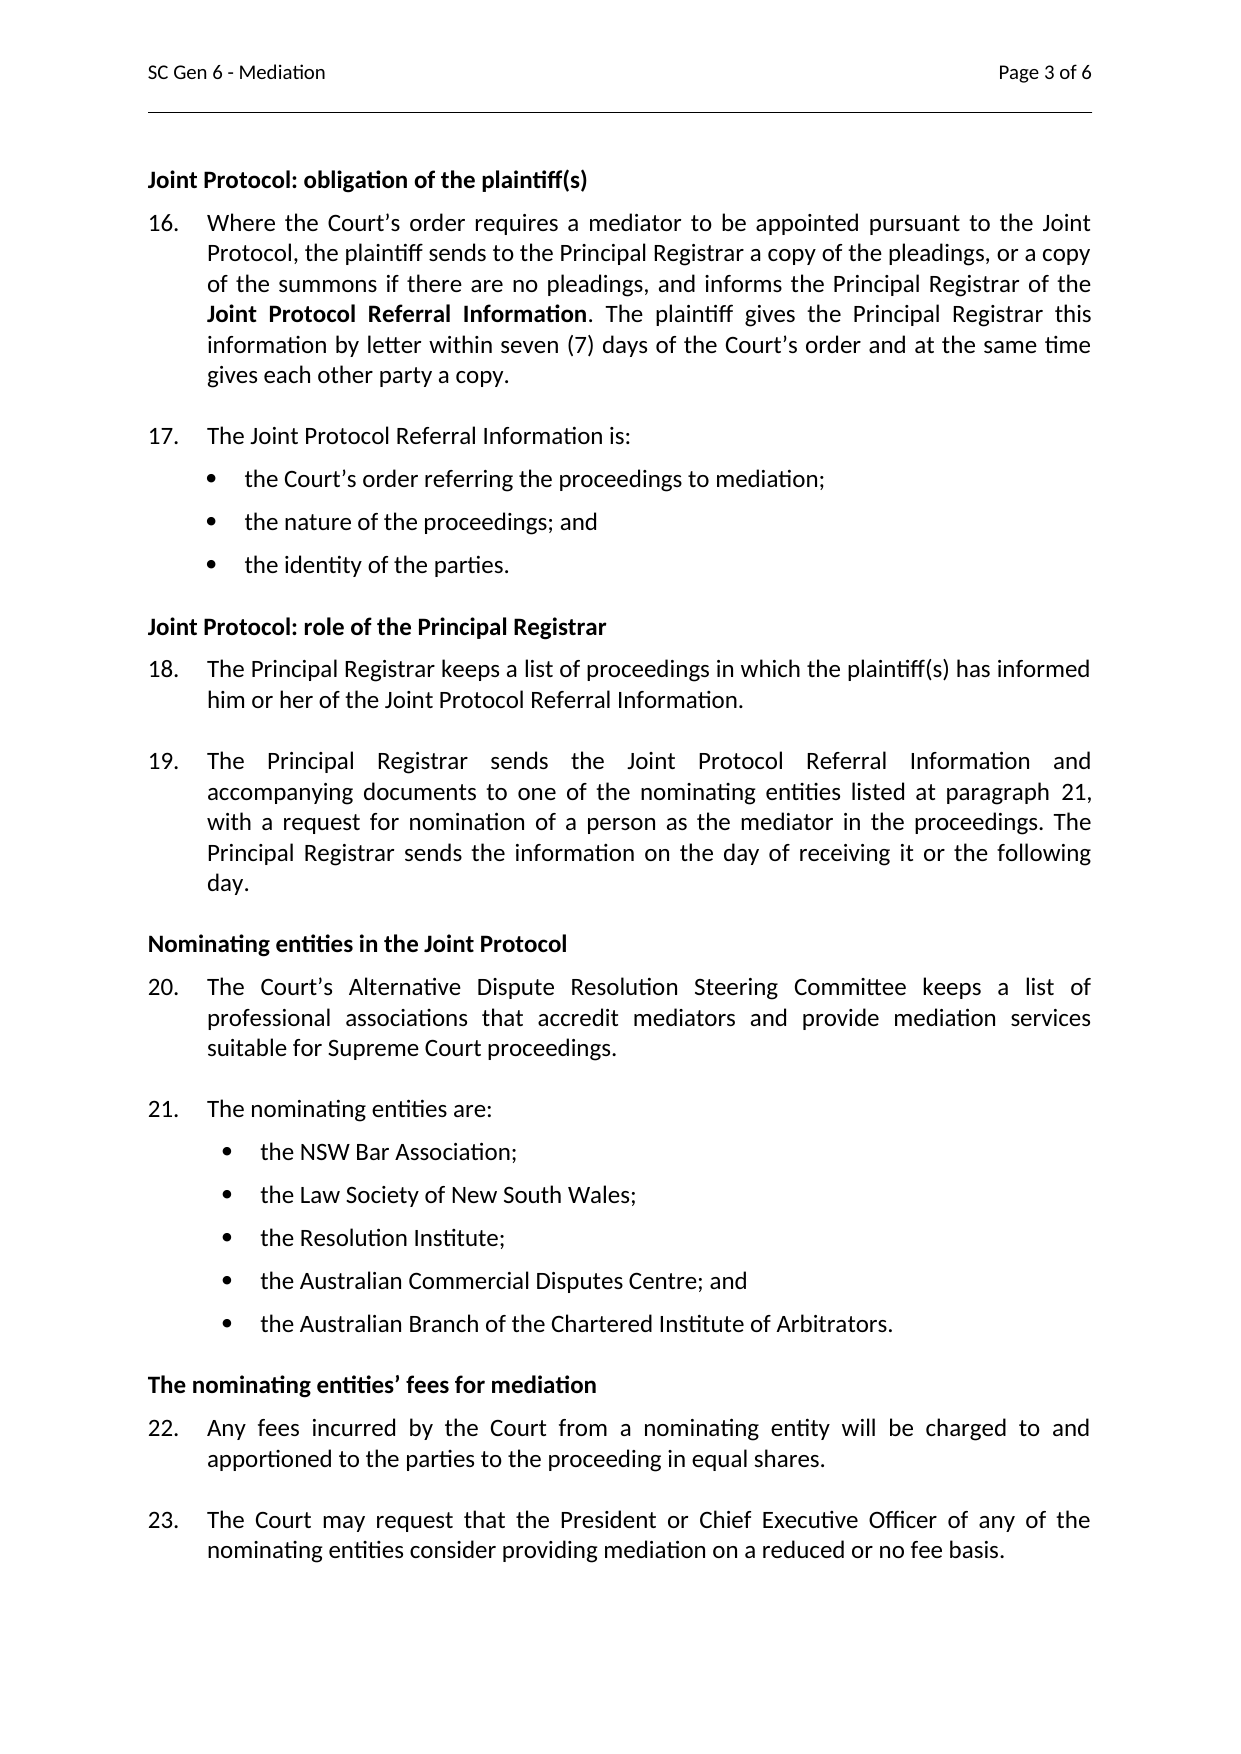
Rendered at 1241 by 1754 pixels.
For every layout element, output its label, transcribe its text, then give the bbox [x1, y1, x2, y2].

list The Principal Registrar keeps a list of proceedings in which the plaintiff(s) has informed him or her of the Joint Protocol Referral Information. [148, 654, 1092, 715]
subtitle Joint Protocol: role of the Principal Registrar [148, 611, 1092, 641]
list The Court may request that the President or Chief Executive Officer of any of the nominating entities consider providing mediation on a reduced or no fee basis. [148, 1504, 1092, 1565]
list Any fees incurred by the Court from a nominating entity will be charged to and apportioned to the parties to the proceeding in equal shares. [148, 1413, 1092, 1474]
list the Court’s order referring the proceedings to mediation; [207, 463, 1092, 494]
list the Australian Branch of the Chartered Institute of Arbitrators. [223, 1308, 1092, 1339]
list the nature of the proceedings; and [207, 507, 1092, 537]
subtitle The nominating entities’ fees for mediation [148, 1369, 1092, 1400]
list The Court’s Alternative Dispute Resolution Steering Committee keeps a list of professional associations that accredit mediators and provide mediation services suitable for Supreme Court proceedings. [148, 971, 1092, 1063]
list Where the Court’s order requires a mediator to be appointed pursuant to the Joint Protocol, the plaintiff sends to the Principal Registrar a copy of the pleadings, or a copy of the summons if there are no pleadings, and informs the Principal Registrar of the Joint Protocol Referral Information. The plaintiff gives the Principal Registrar this information by letter within seven (7) days of the Court’s order and at the same time gives each other party a copy. [148, 207, 1092, 390]
list The nominating entities are: [148, 1093, 1092, 1124]
list the NSW Bar Association; [223, 1136, 1092, 1167]
list the Resolution Institute; [223, 1222, 1092, 1253]
subtitle Joint Protocol: obligation of the plaintiff(s) [148, 164, 1092, 194]
list the Australian Commercial Disputes Centre; and [223, 1266, 1092, 1296]
subtitle Nominating entities in the Joint Protocol [148, 928, 1092, 959]
list The Joint Protocol Referral Information is: [148, 421, 1092, 451]
list the identity of the parties. [207, 549, 1092, 580]
list the Law Society of New South Wales; [223, 1179, 1092, 1210]
list The Principal Registrar sends the Joint Protocol Referral Information and accompanying documents to one of the nominating entities listed at paragraph 21, with a request for nomination of a person as the mediator in the proceedings. The Principal Registrar sends the information on the day of receiving it or the following day. [148, 745, 1092, 898]
